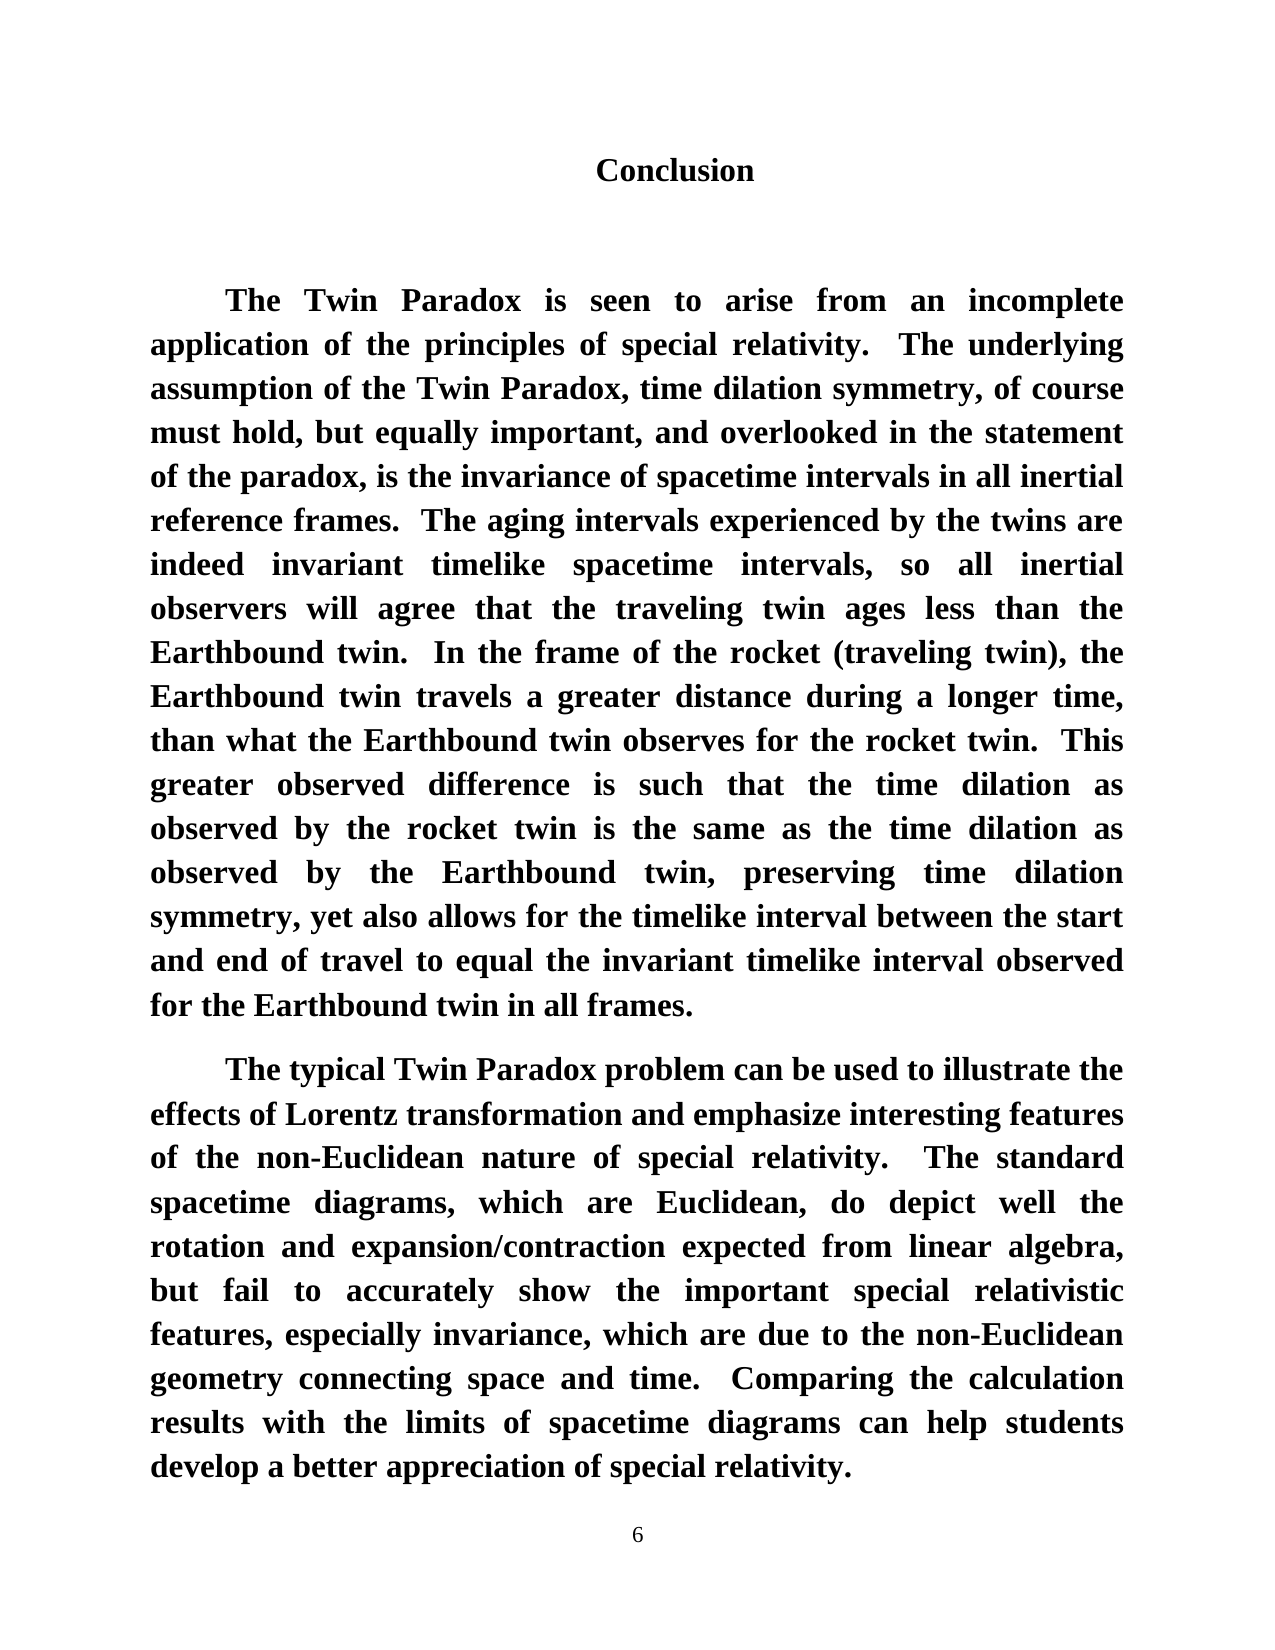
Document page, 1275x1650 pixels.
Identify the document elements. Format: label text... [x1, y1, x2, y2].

text The typical Twin Paradox problem can be used to illustrate the effects of Lorentz transformation and emphasize interesting features of the non-Euclidean nature of special relativity. The standard spacetime diagrams, which are Euclidean, do depict well the rotation and expansion/contraction expected from linear algebra, but fail to accurately show the important special relativistic features, especially invariance, which are due to the non-Euclidean geometry connecting space and time. Comparing the calculation results with the limits of spacetime diagrams can help students develop a better appreciation of special relativity. [150, 1050, 1125, 1484]
text Conclusion [150, 150, 1125, 188]
text The Twin Paradox is seen to arise from an incomplete application of the principles of special relativity. The underlying assumption of the Twin Paradox, time dilation symmetry, of course must hold, but equally important, and overlooked in the statement of the paradox, is the invariance of spacetime intervals in all inertial reference frames. The aging intervals experienced by the twins are indeed invariant timelike spacetime intervals, so all inertial observers will agree that the traveling twin ages less than the Earthbound twin. In the frame of the rocket (traveling twin), the Earthbound twin travels a greater distance during a longer time, than what the Earthbound twin observes for the rocket twin. This greater observed difference is such that the time dilation as observed by the rocket twin is the same as the time dilation as observed by the Earthbound twin, preserving time dilation symmetry, yet also allows for the timelike interval between the start and end of travel to equal the invariant timelike interval observed for the Earthbound twin in all frames. [150, 280, 1125, 1023]
